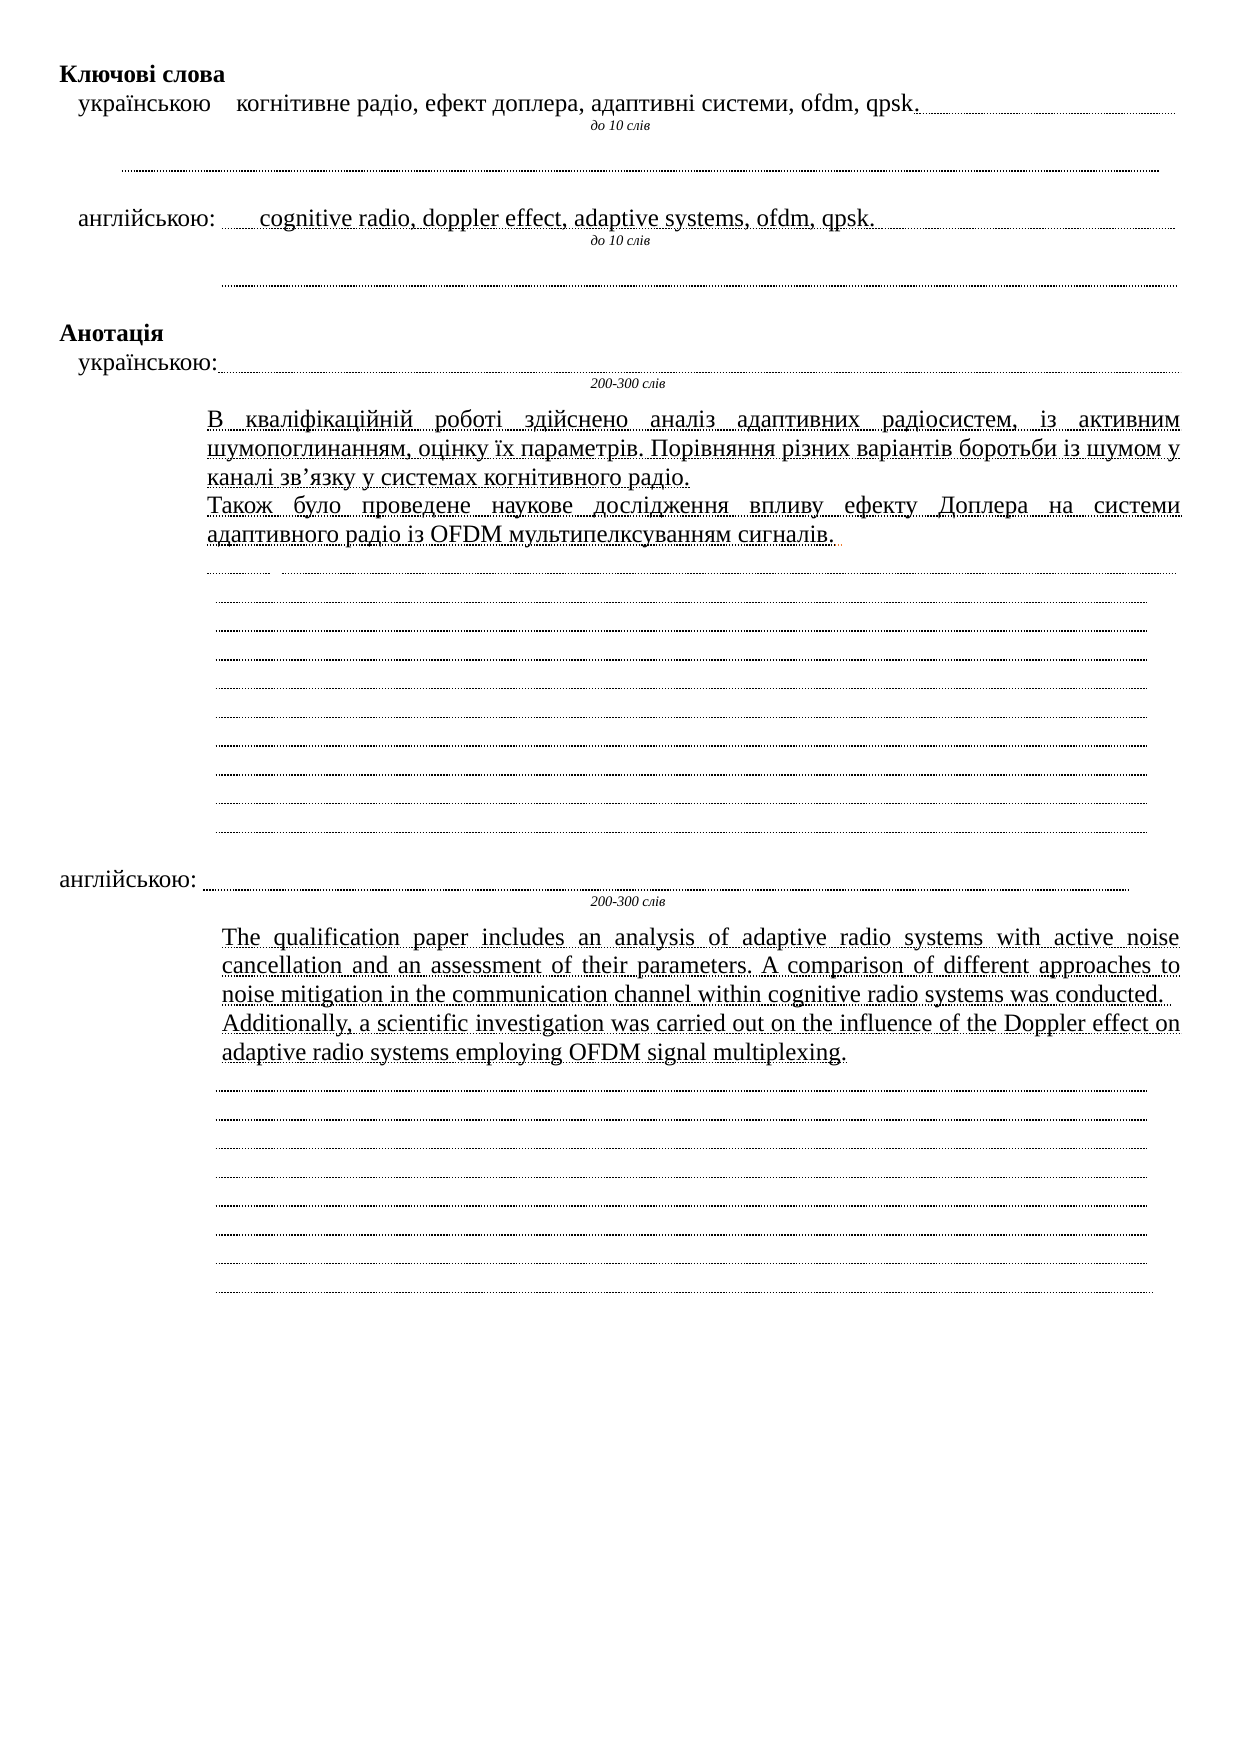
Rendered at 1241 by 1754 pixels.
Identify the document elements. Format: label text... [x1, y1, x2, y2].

text Ключові слова [59, 59, 1181, 88]
text англійською: cognitive radio, doppler effect, adaptive systems, ofdm, qpsk. [59, 203, 1181, 232]
text англійською: [59, 864, 1181, 893]
text до 10 слів [59, 232, 1181, 260]
text Additionally, a scientific investigation was carried out on the influence of the Doppler effect on adaptive radio systems employing OFDM signal multiplexing. [222, 1008, 1181, 1065]
text українською: [59, 347, 1181, 375]
text Анотація [59, 318, 1181, 347]
text The qualification paper includes an analysis of adaptive radio systems with active noise cancellation and an assessment of their parameters. A comparison of different approaches to noise mitigation in the communication channel within cognitive radio systems was conducted. [222, 922, 1181, 1008]
text до 10 слів [59, 117, 1181, 145]
text Також було проведене наукове дослідження впливу ефекту Доплера на системи адаптивного радіо із OFDM мультипелксуванням сигналів. [207, 490, 1181, 548]
text 200-300 слів [59, 893, 1181, 922]
text українською когнітивне радіо, ефект доплера, адаптивні системи, ofdm, qpsk. [59, 88, 1181, 117]
text В кваліфікаційній роботі здійснено аналіз адаптивних радіосистем, із активним шумопоглинанням, оцінку їх параметрів. Порівняння різних варіантів боротьби із шумом у каналі зв’язку у системах когнітивного радіо. [207, 404, 1181, 490]
text 200-300 слів [59, 375, 1181, 404]
